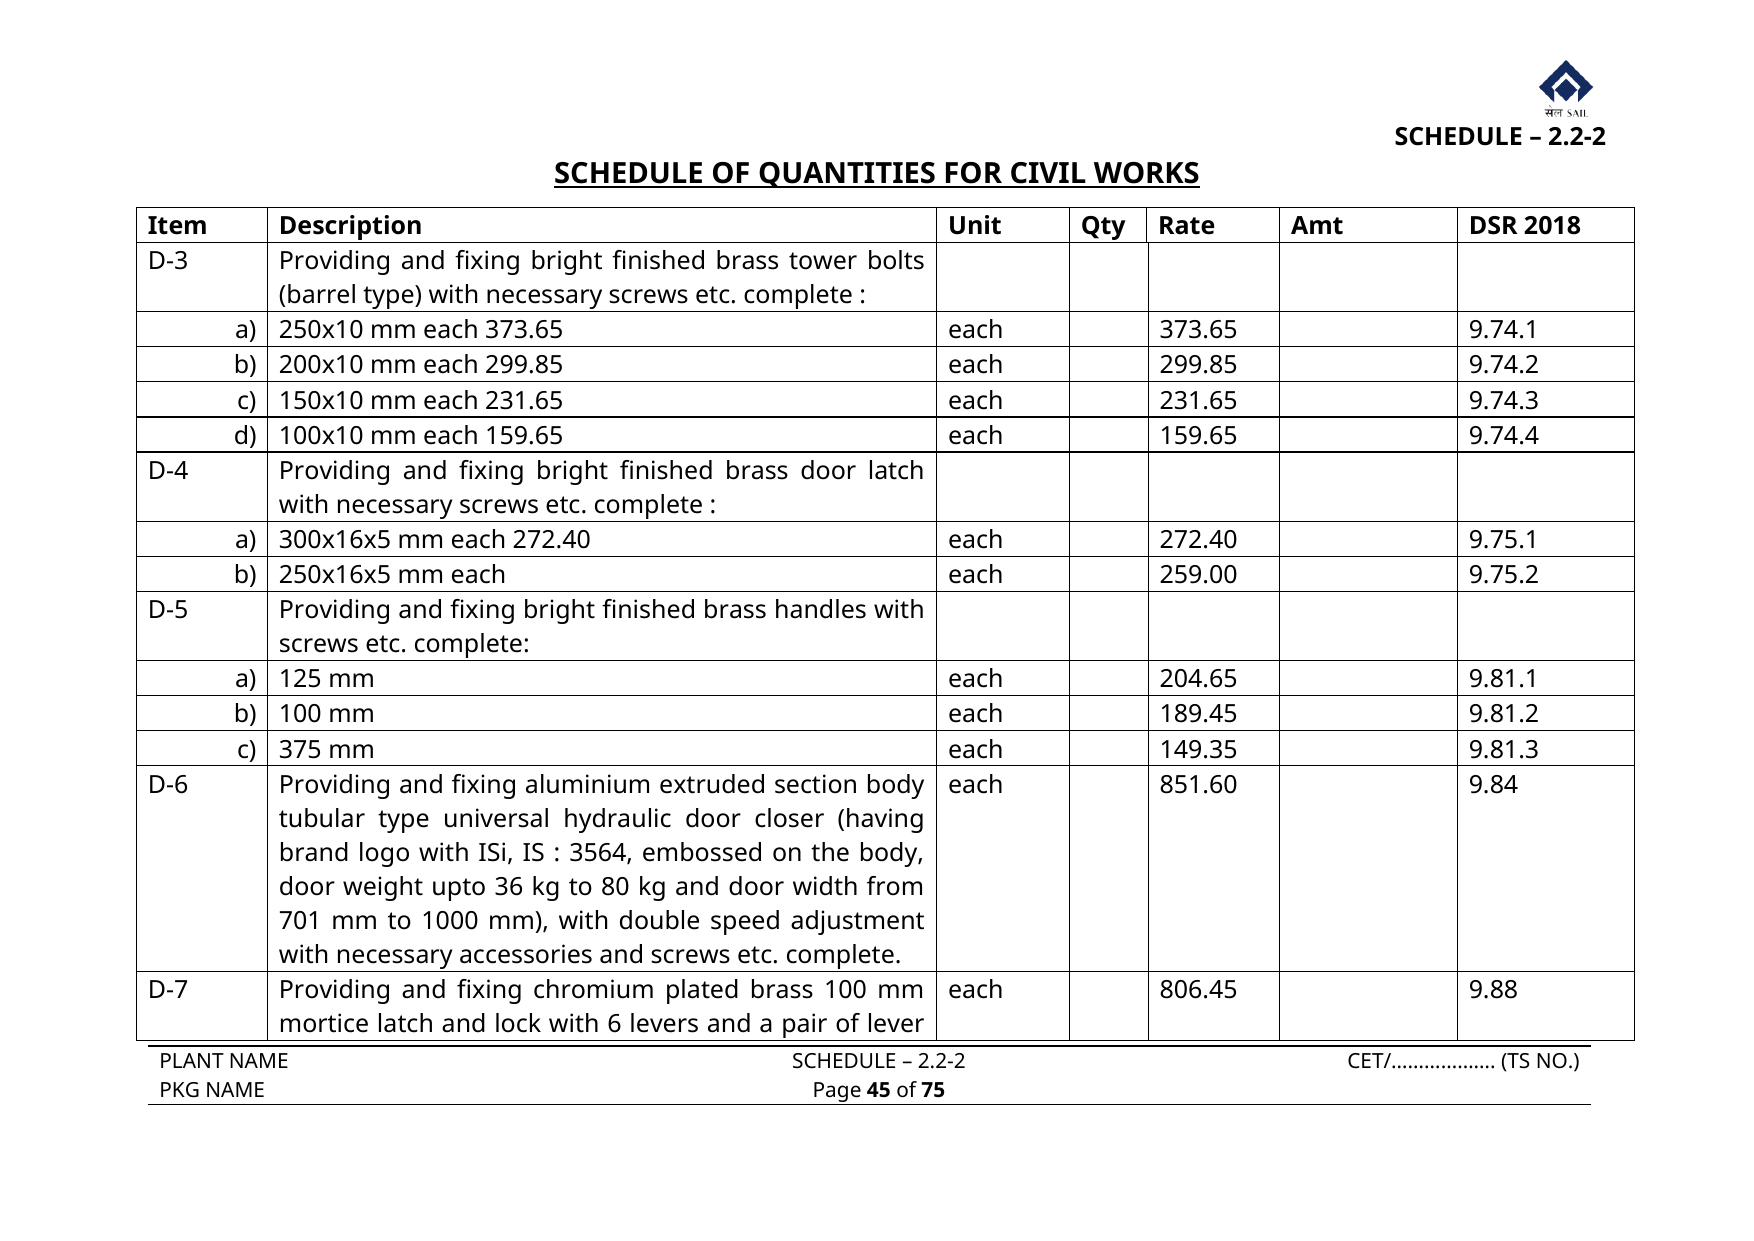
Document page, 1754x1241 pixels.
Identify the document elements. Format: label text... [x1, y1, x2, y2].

table_header Qty [1070, 208, 1146, 242]
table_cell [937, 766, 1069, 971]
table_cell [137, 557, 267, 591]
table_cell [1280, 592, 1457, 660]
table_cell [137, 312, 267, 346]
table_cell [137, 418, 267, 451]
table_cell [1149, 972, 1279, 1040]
picture [1526, 59, 1607, 119]
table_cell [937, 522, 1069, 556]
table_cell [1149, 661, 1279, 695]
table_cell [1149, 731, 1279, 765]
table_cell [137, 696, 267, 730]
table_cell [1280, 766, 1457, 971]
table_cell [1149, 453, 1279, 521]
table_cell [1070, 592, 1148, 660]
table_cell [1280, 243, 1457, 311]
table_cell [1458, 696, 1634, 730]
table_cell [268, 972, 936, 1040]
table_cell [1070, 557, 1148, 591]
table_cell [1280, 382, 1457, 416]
table_header Amt [1280, 208, 1457, 242]
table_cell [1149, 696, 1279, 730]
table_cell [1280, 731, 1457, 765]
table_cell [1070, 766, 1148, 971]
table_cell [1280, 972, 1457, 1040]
table_header Item [137, 208, 267, 242]
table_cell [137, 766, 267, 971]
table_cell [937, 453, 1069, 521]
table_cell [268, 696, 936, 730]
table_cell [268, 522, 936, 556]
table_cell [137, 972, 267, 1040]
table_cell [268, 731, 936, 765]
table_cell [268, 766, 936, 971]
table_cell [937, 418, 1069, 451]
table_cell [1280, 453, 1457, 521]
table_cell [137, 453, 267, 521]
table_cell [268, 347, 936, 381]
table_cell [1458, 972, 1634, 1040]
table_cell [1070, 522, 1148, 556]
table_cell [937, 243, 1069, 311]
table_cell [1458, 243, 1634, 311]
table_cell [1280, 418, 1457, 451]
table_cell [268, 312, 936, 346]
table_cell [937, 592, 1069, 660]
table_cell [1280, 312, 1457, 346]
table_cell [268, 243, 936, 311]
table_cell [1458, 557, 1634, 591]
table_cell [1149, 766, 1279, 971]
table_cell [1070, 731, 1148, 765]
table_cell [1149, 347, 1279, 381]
table_header DSR 2018 [1458, 208, 1634, 242]
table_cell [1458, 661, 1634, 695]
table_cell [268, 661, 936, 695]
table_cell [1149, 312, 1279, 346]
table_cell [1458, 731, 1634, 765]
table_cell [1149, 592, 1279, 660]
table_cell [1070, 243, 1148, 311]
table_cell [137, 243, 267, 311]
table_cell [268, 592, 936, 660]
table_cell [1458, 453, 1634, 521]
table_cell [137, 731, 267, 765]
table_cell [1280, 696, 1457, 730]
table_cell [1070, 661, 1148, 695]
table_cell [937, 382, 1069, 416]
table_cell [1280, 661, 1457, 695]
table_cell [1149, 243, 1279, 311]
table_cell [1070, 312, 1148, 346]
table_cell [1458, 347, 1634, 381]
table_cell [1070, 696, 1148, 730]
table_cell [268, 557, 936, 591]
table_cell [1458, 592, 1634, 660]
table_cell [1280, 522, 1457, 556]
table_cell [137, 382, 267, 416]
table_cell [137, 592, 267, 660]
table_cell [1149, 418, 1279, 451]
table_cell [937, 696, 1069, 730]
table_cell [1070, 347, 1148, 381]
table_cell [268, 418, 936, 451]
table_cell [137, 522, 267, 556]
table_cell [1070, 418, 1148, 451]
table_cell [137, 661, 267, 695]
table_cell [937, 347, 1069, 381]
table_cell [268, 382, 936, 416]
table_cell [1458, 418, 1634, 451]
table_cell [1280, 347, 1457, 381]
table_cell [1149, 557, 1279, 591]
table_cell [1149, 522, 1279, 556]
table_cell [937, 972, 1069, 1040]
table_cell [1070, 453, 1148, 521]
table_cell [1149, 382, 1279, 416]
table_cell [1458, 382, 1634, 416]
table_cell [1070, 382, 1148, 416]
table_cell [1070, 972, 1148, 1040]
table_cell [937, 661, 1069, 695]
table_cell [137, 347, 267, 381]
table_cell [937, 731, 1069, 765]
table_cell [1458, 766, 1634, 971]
table_header Rate [1147, 208, 1279, 242]
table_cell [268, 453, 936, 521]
table_header Unit [937, 208, 1069, 242]
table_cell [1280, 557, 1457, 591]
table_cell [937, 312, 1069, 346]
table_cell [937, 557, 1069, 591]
table_header Description [268, 208, 936, 242]
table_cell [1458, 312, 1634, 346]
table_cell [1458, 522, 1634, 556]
